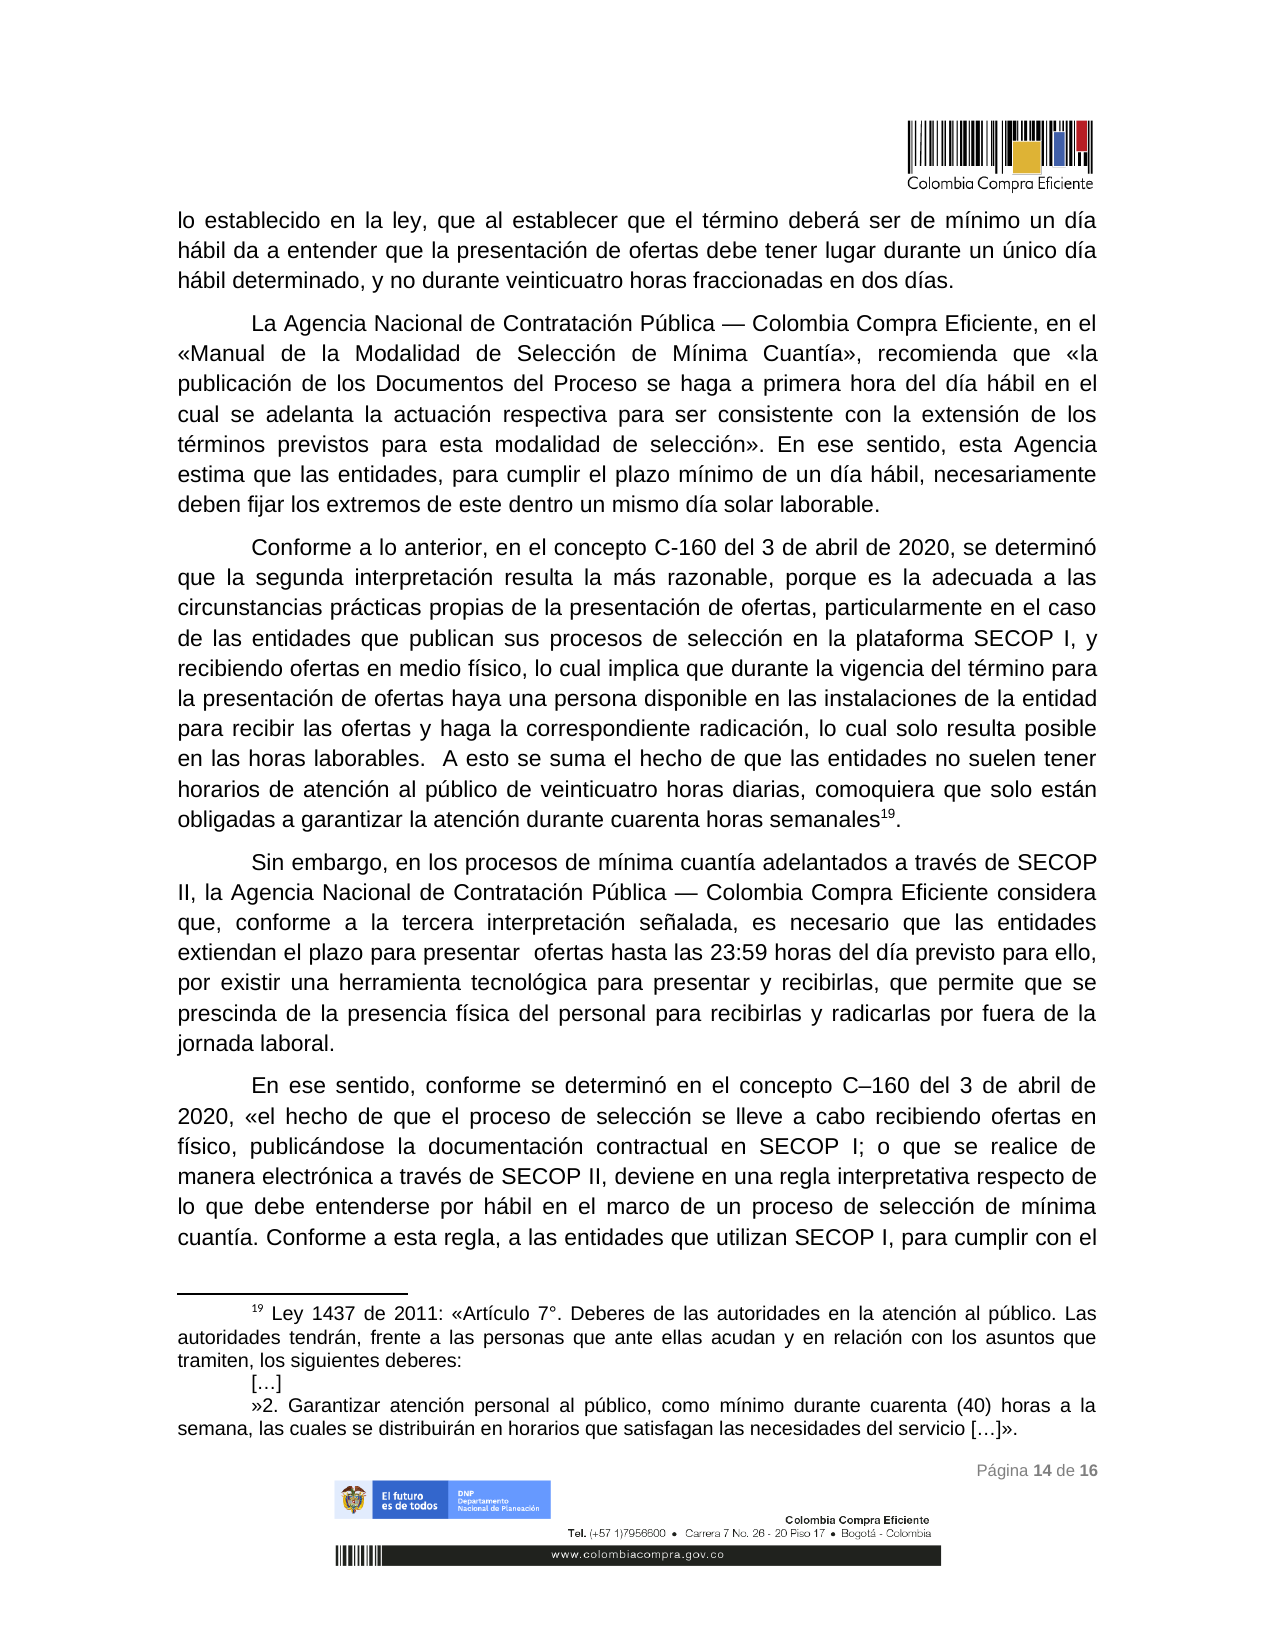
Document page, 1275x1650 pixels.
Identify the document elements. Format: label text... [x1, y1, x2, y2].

picture [899, 114, 1099, 196]
text La Agencia Nacional de Contratación Pública ― Colombia Compra Eficiente, en el «Manual de la Modalidad de Selección de Mínima Cuantía», recomienda que «la publicación de los Documentos del Proceso se haga a primera hora del día hábil en el cual se adelanta la actuación respectiva para ser consistente con la extensión de los términos previstos para esta modalidad de selección». En ese sentido, esta Agencia estima que las entidades, para cumplir el plazo mínimo de un día hábil, necesariamente deben fijar los extremos de este dentro un mismo día solar laborable. [177, 310, 1098, 517]
text Sin embargo, en los procesos de mínima cuantía adelantados a través de SECOP II, la Agencia Nacional de Contratación Pública — Colombia Compra Eficiente considera que, conforme a la tercera interpretación señalada, es necesario que las entidades extiendan el plazo para presentar ofertas hasta las 23:59 horas del día previsto para ello, por existir una herramienta tecnológica para presentar y recibirlas, que permite que se prescinda de la presencia física del personal para recibirlas y radicarlas por fuera de la jornada laboral. [177, 848, 1098, 1056]
picture [334, 1480, 942, 1566]
text Conforme a lo anterior, en el concepto C-160 del 3 de abril de 2020, se determinó que la segunda interpretación resulta la más razonable, porque es la adecuada a las circunstancias prácticas propias de la presentación de ofertas, particularmente en el caso de las entidades que publican sus procesos de selección en la plataforma SECOP I, y recibiendo ofertas en medio físico, lo cual implica que durante la vigencia del término para la presentación de ofertas haya una persona disponible en las instalaciones de la entidad para recibir las ofertas y haga la correspondiente radicación, lo cual solo resulta posible en las horas laborables. A esto se suma el hecho de que las entidades no suelen tener horarios de atención al público de veinticuatro horas diarias, comoquiera que solo están obligadas a garantizar la atención durante cuarenta horas semanales. [177, 534, 1098, 832]
